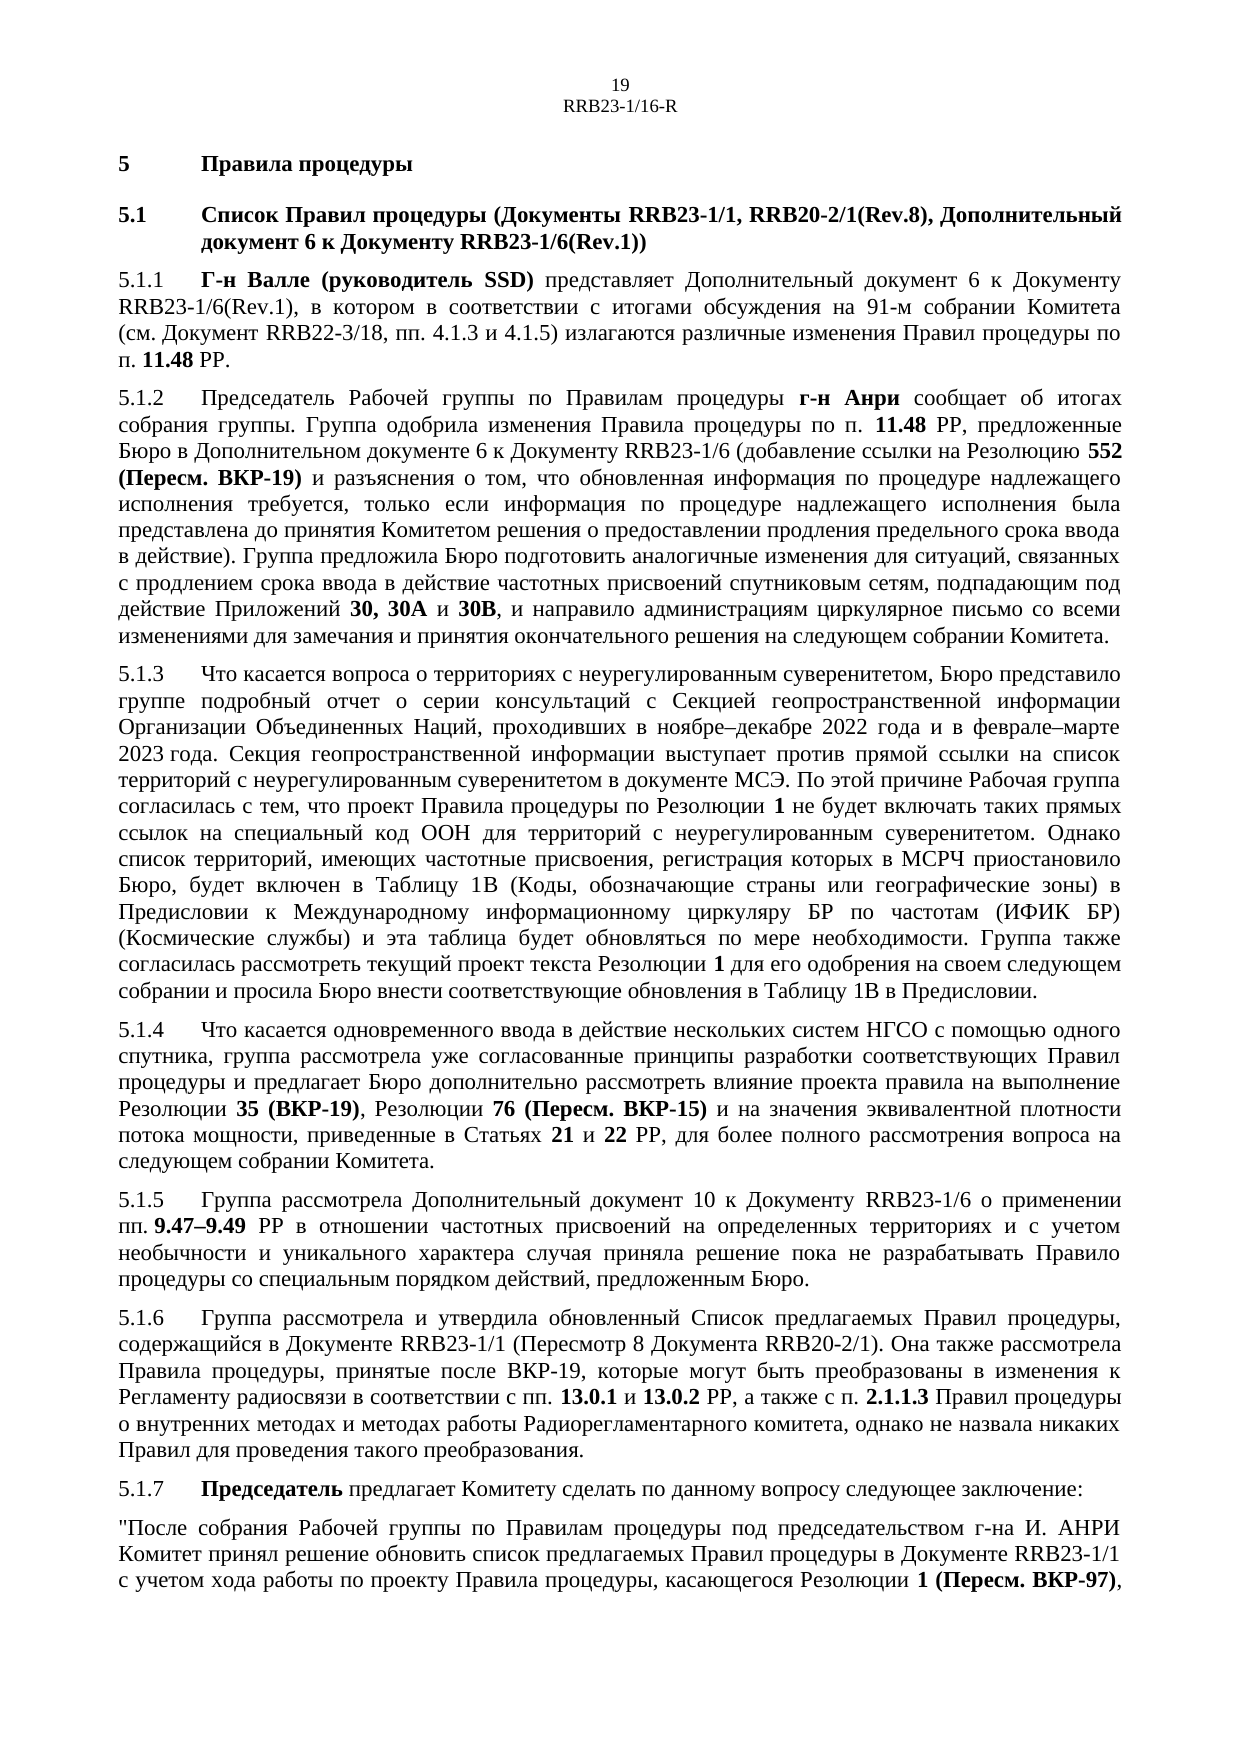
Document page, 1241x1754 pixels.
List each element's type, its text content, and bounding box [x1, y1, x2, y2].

text 5.1.1 Г-н Валле (руководитель SSD) представляет Дополнительный документ 6 к Документу RRB23-1/6(Rev.1), в котором в соответствии с итогами обсуждения на 91-м собрании Комитета (см. Документ RRB22-3/18, пп. 4.1.3 и 4.1.5) излагаются различные изменения Правил процедуры по п. 11.48 РР. [118, 267, 1122, 372]
text 5.1.3 Что касается вопроса о территориях с неурегулированным суверенитетом, Бюро представило группе подробный отчет о серии консультаций с Секцией геопространственной информации Организации Объединенных Наций, проходивших в ноябре–декабре 2022 года и в феврале–марте 2023 года. Секция геопространственной информации выступает против прямой ссылки на список территорий с неурегулированным суверенитетом в документе МСЭ. По этой причине Рабочая группа согласилась с тем, что проект Правила процедуры по Резолюции 1 не будет включать таких прямых ссылок на специальный код ООН для территорий с неурегулированным суверенитетом. Однако список территорий, имеющих частотные присвоения, регистрация которых в МСРЧ приостановило Бюро, будет включен в Таблицу 1B (Коды, обозначающие страны или географические зоны) в Предисловии к Международному информационному циркуляру БР по частотам (ИФИК БР) (Космические службы) и эта таблица будет обновляться по мере необходимости. Группа также согласилась рассмотреть текущий проект текста Резолюции 1 для его одобрения на своем следующем собрании и просила Бюро внести соответствующие обновления в Таблицу 1В в Предисловии. [118, 661, 1122, 1003]
text 5.1.5 Группа рассмотрела Дополнительный документ 10 к Документу RRB23-1/6 о применении пп. 9.47–9.49 РР в отношении частотных присвоений на определенных территориях и с учетом необычности и уникального характера случая приняла решение пока не разрабатывать Правило процедуры со специальным порядком действий, предложенным Бюро. [118, 1186, 1122, 1292]
subtitle 5 Правила процедуры [118, 150, 1122, 176]
text 5.1.2 Председатель Рабочей группы по Правилам процедуры г-н Анри сообщает об итогах собрания группы. Группа одобрила изменения Правила процедуры по п. 11.48 РР, предложенные Бюро в Дополнительном документе 6 к Документу RRB23-1/6 (добавление ссылки на Резолюцию 552 (Пересм. ВКР-19) и разъяснения о том, что обновленная информация по процедуре надлежащего исполнения требуется, только если информация по процедуре надлежащего исполнения была представлена до принятия Комитетом решения о предоставлении продления предельного срока ввода в действие). Группа предложила Бюро подготовить аналогичные изменения для ситуаций, связанных с продлением срока ввода в действие частотных присвоений спутниковым сетям, подпадающим под действие Приложений 30, 30А и 30В, и направило администрациям циркулярное письмо со всеми изменениями для замечания и принятия окончательного решения на следующем собрании Комитета. [118, 384, 1122, 648]
subtitle 5.1 Список Правил процедуры (Документы RRB23-1/1, RRB20-2/1(Rev.8), Дополнительный документ 6 к Документу RRB23-1/6(Rev.1)) [118, 201, 1122, 254]
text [118, 1514, 1122, 1593]
text 5.1.6 Группа рассмотрела и утвердила обновленный Список предлагаемых Правил процедуры, содержащийся в Документе RRB23-1/1 (Пересмотр 8 Документа RRB20-2/1). Она также рассмотрела Правила процедуры, принятые после ВКР-19, которые могут быть преобразованы в изменения к Регламенту радиосвязи в соответствии с пп. 13.0.1 и 13.0.2 РР, а также с п. 2.1.1.3 Правил процедуры о внутренних методах и методах работы Радиорегламентарного комитета, однако не назвала никаких Правил для проведения такого преобразования. [118, 1304, 1122, 1462]
text 5.1.4 Что касается одновременного ввода в действие нескольких систем НГСО с помощью одного спутника, группа рассмотрела уже согласованные принципы разработки соответствующих Правил процедуры и предлагает Бюро дополнительно рассмотреть влияние проекта правила на выполнение Резолюции 35 (ВКР-19), Резолюции 76 (Пересм. ВКР-15) и на значения эквивалентной плотности потока мощности, приведенные в Статьях 21 и 22 РР, для более полного рассмотрения вопроса на следующем собрании Комитета. [118, 1016, 1122, 1174]
text 5.1.7 Председатель предлагает Комитету сделать по данному вопросу следующее заключение: [118, 1475, 1122, 1501]
